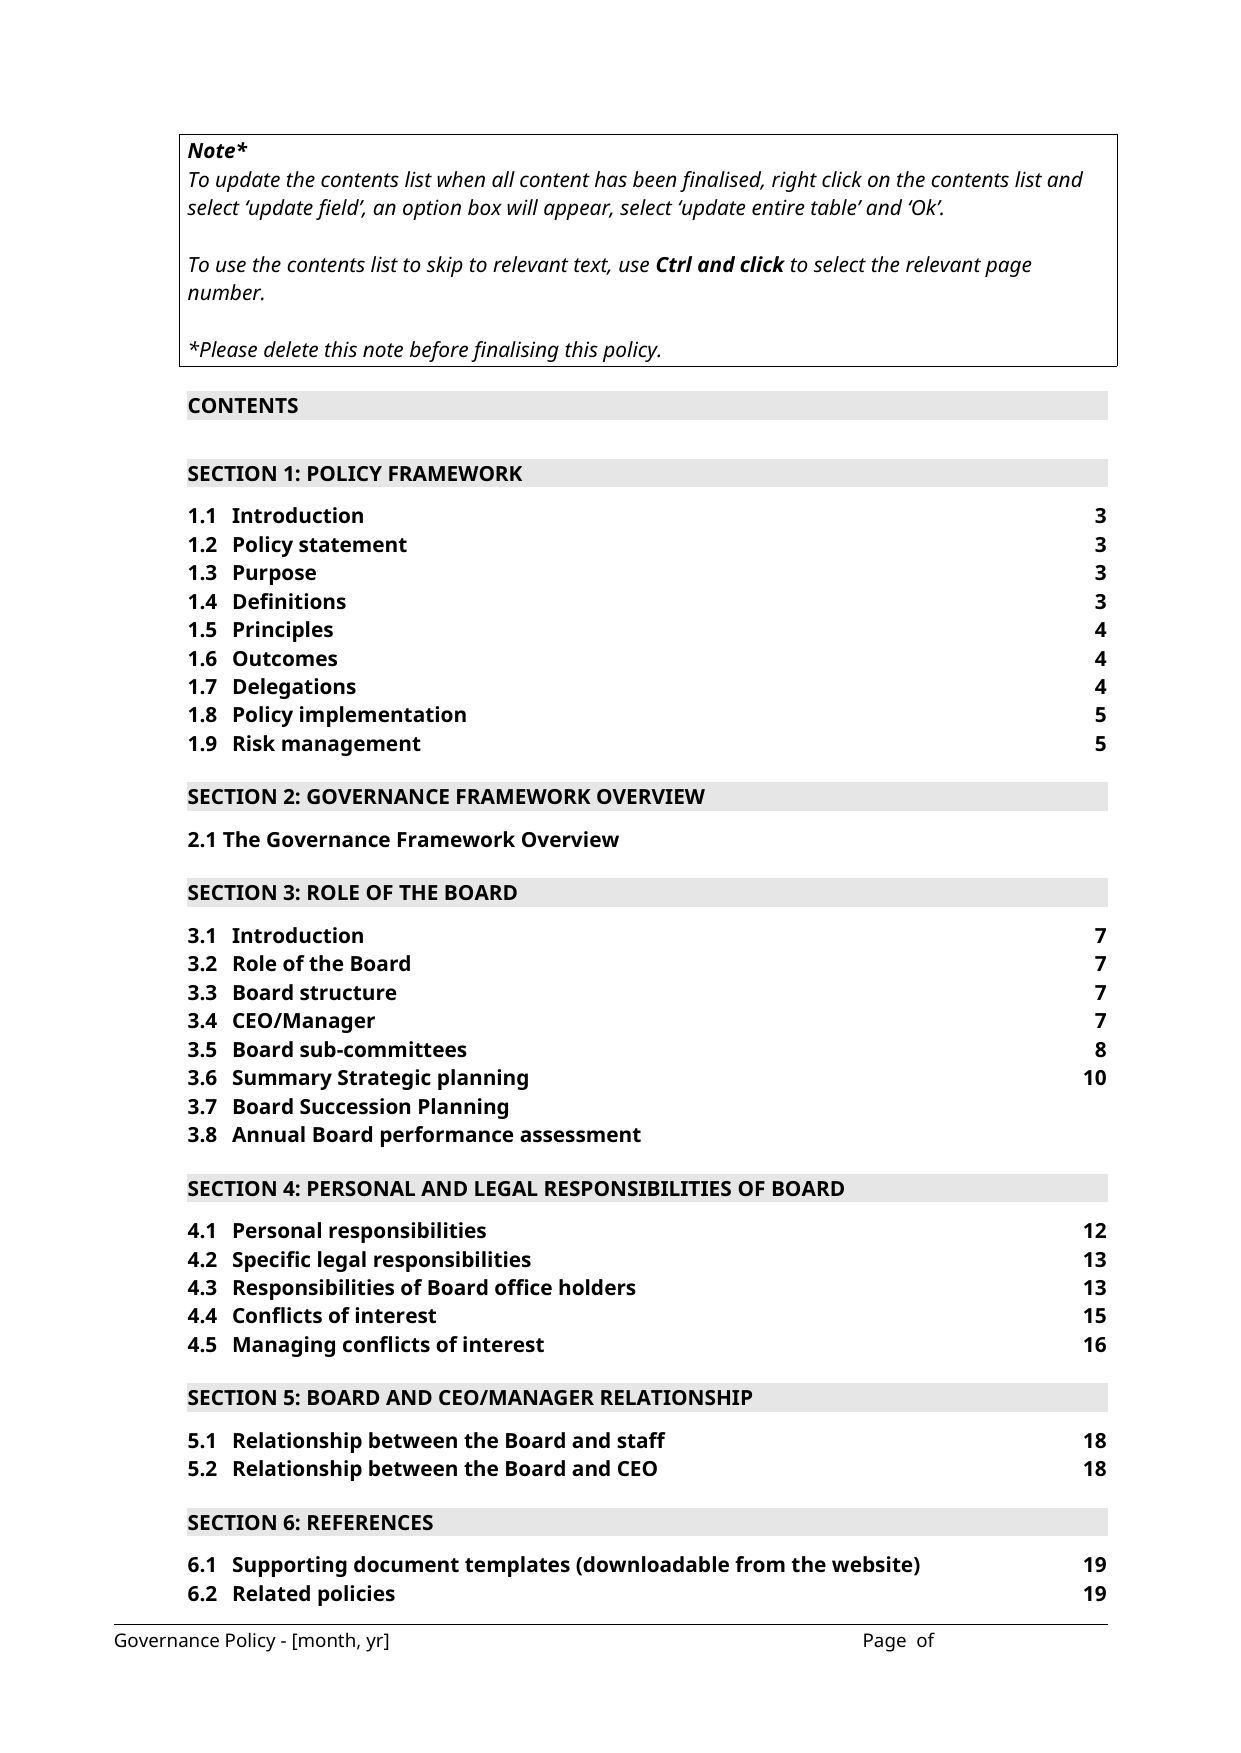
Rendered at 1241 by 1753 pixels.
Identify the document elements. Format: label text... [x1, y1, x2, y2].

text SECTION 6: REFERENCES 19 [187, 1508, 1108, 1536]
text 5.2 Relationship between the Board and CEO 18 [187, 1454, 1108, 1483]
text SECTION 2: GOVERNANCE FRAMEWORK overview 6 [187, 782, 1108, 811]
text 3.5 Board sub-committees 8 [187, 1035, 1108, 1063]
text SECTION 3: ROLE OF THE BOARD 7 [187, 878, 1108, 907]
text Note* [180, 135, 1117, 165]
text To update the contents list when all content has been finalised, right click on the contents list and select ‘update field’, an option box will appear, select ‘update entire table’ and ‘Ok’. [187, 165, 1108, 222]
text 5.1 Relationship between the Board and staff 18 [187, 1426, 1108, 1454]
text 2.1 The Governance Framework Overview 6 [187, 825, 1108, 853]
text 6.2 Related policies 19 [187, 1579, 1108, 1607]
text 1.6 Outcomes 4 [187, 644, 1108, 672]
text 3.7 Board Succession Planning 10 [187, 1092, 1108, 1120]
text SECTION 4: PERSONAL AND LEGAL RESPONSIBILITIES of board 12 [187, 1174, 1108, 1202]
text *Please delete this note before finalising this policy. [180, 333, 1117, 366]
text 4.4 Conflicts of interest 15 [187, 1302, 1108, 1330]
text 1.7 Delegations 4 [187, 672, 1108, 701]
text 3.3 Board structure 7 [187, 978, 1108, 1006]
text 3.8 Annual Board performance assessment 11 [187, 1120, 1108, 1149]
text 3.1 Introduction 7 [187, 921, 1108, 949]
text 1.1 Introduction 3 [187, 502, 1108, 530]
text 1.8 Policy implementation 5 [187, 701, 1108, 729]
text 4.3 Responsibilities of Board office holders 13 [187, 1273, 1108, 1302]
text CONTENTS [187, 391, 1108, 420]
text 3.2 Role of the Board 7 [187, 949, 1108, 978]
text To use the contents list to skip to relevant text, use Ctrl and click to select the relevant page number. [187, 250, 1108, 307]
text 1.2 Policy statement 3 [187, 530, 1108, 558]
text 3.6 Summary Strategic planning 10 [187, 1063, 1108, 1092]
text 4.2 Specific legal responsibilities 13 [187, 1245, 1108, 1273]
text 6.1 Supporting document templates (downloadable from the website) 19 [187, 1551, 1108, 1579]
text 3.4 CEO/Manager 7 [187, 1006, 1108, 1035]
text 4.1 Personal responsibilities 12 [187, 1216, 1108, 1245]
text SECTION 5: BOARD AND CEO/MANAGER RELATIONSHIP 18 [187, 1383, 1108, 1412]
text 1.9 Risk management 5 [187, 729, 1108, 757]
text 1.5 Principles 4 [187, 615, 1108, 644]
text 1.4 Definitions 3 [187, 587, 1108, 615]
text 4.5 Managing conflicts of interest 16 [187, 1330, 1108, 1358]
text SECTION 1: POLICY FRAMEWORK 3 [187, 459, 1108, 487]
text 1.3 Purpose 3 [187, 558, 1108, 587]
